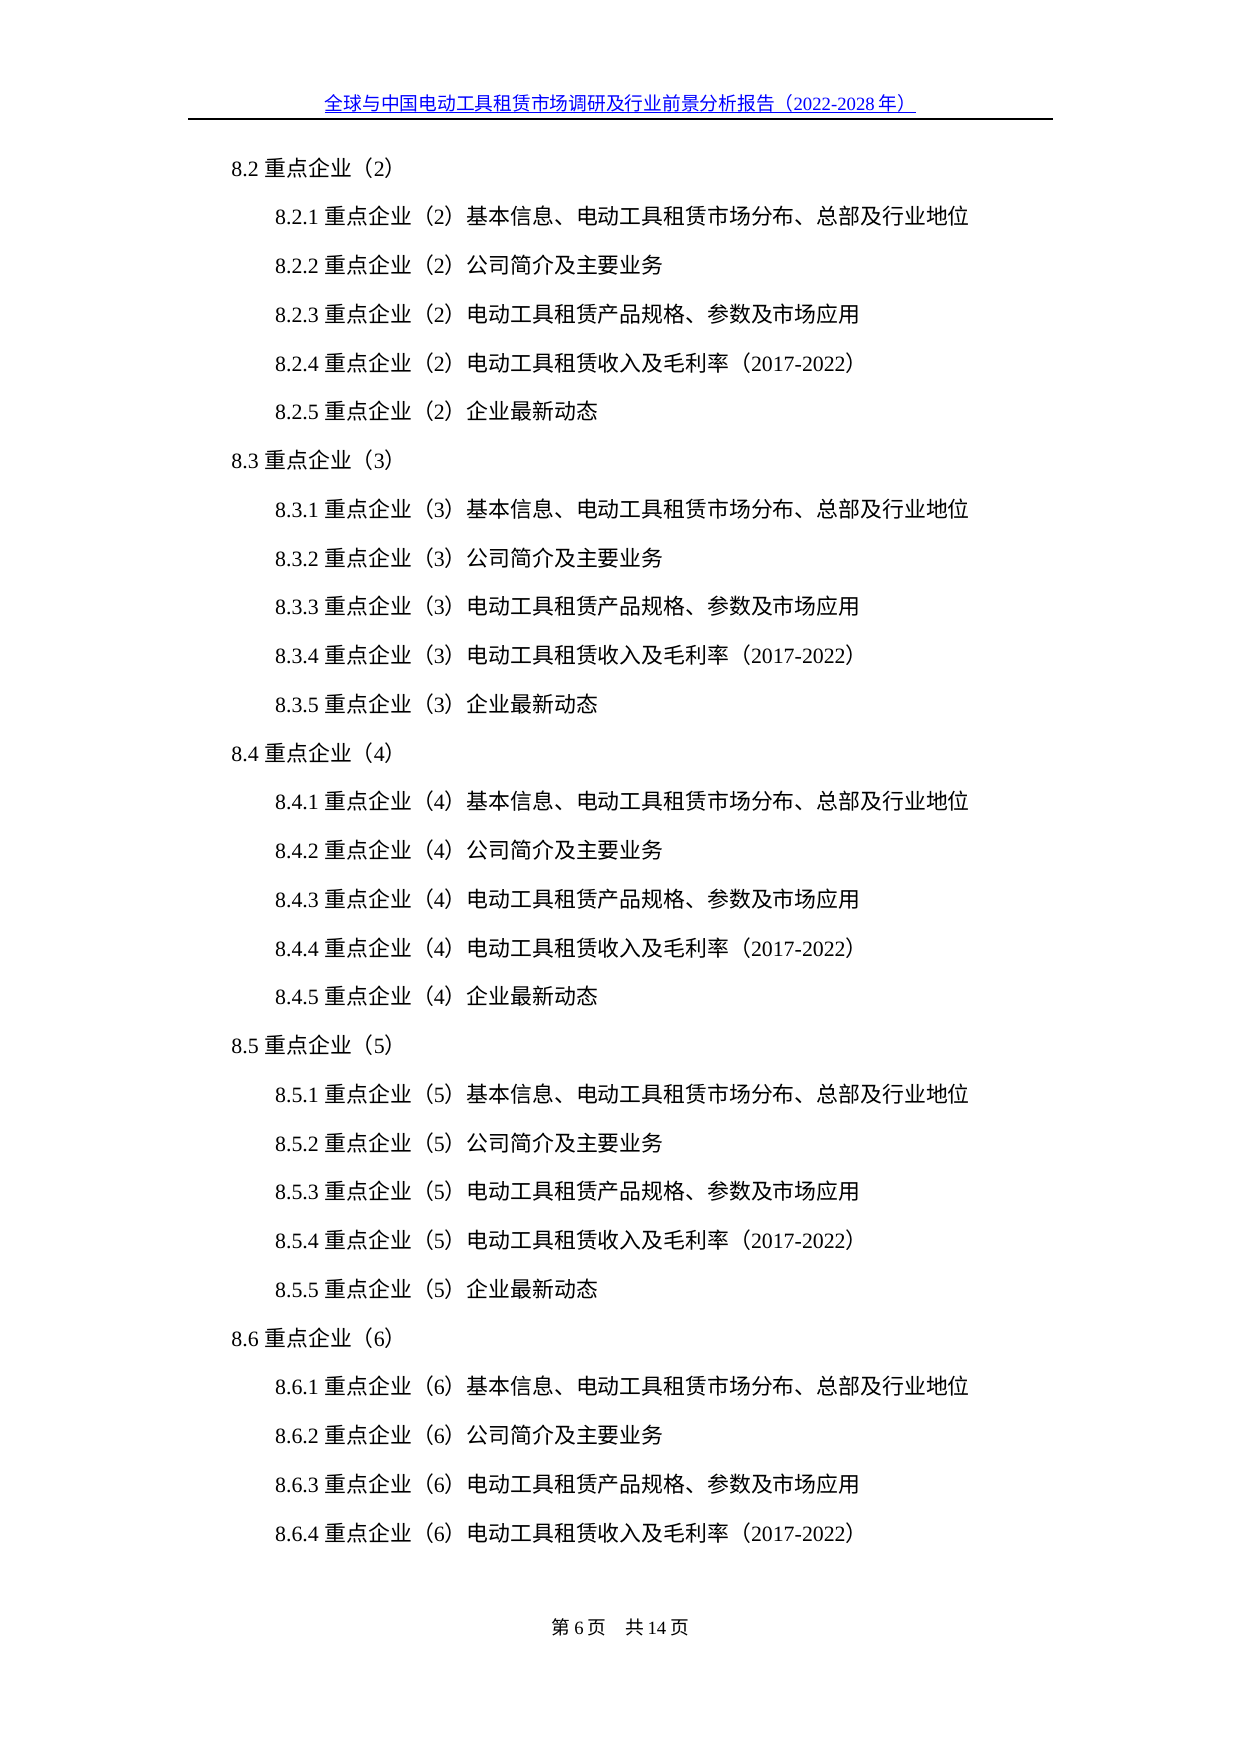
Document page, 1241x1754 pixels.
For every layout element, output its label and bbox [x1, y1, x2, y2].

text [187, 150, 1053, 1548]
